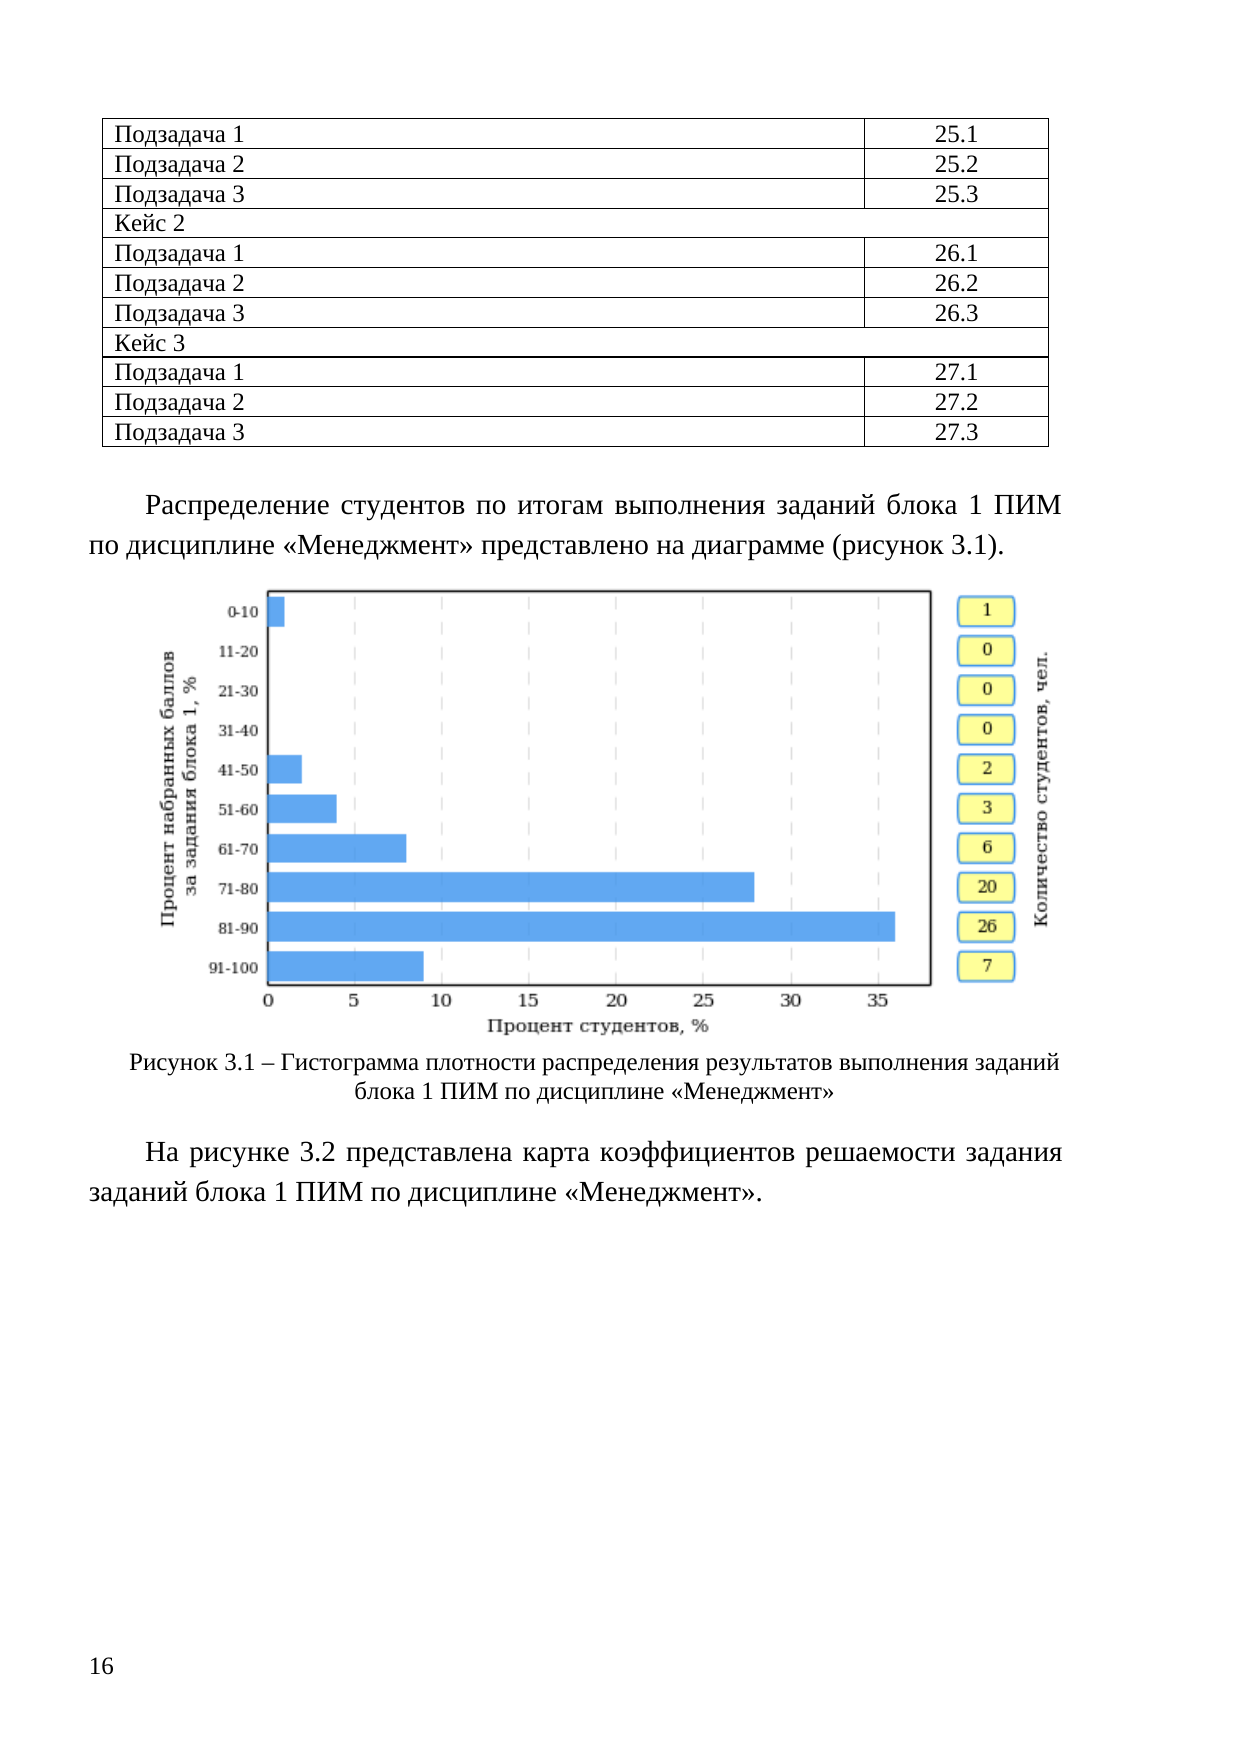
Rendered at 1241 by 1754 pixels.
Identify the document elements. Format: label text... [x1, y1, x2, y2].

table_cell 27.1 [865, 358, 1048, 386]
table_cell Подзадача 3 [103, 417, 864, 446]
table_cell Подзадача 1 [103, 358, 864, 386]
text Распределение студентов по итогам выполнения заданий блока 1 ПИМ по дисциплине «Менеджмент» представлено на диаграмме (рисунок 3.1). [89, 487, 1063, 561]
picture [125, 567, 1070, 1048]
table_cell Подзадача 3 [103, 179, 864, 207]
text Рисунок 3.1 – Гистограмма плотности распределения результатов выполнения заданий блока 1 ПИМ по дисциплине «Менеджмент» [126, 1048, 1063, 1105]
table_cell 27.2 [865, 387, 1048, 416]
table_cell 26.3 [865, 298, 1048, 327]
table_cell 26.1 [865, 238, 1048, 267]
table_cell Подзадача 1 [103, 119, 864, 148]
table_cell 25.1 [865, 119, 1048, 148]
table_cell Кейс 3 [103, 328, 1048, 356]
table_cell 25.2 [865, 149, 1048, 178]
table_cell 25.3 [865, 179, 1048, 207]
table_cell Кейс 2 [103, 209, 1048, 237]
table_cell 26.2 [865, 268, 1048, 297]
table_cell Подзадача 1 [103, 238, 864, 267]
table_cell Подзадача 2 [103, 268, 864, 297]
table_cell 27.3 [865, 417, 1048, 446]
table_cell Подзадача 3 [103, 298, 864, 327]
text На рисунке 3.2 представлена карта коэффициентов решаемости задания заданий блока 1 ПИМ по дисциплине «Менеджмент». [89, 1134, 1063, 1208]
table_cell Подзадача 2 [103, 387, 864, 416]
table_cell Подзадача 2 [103, 149, 864, 178]
